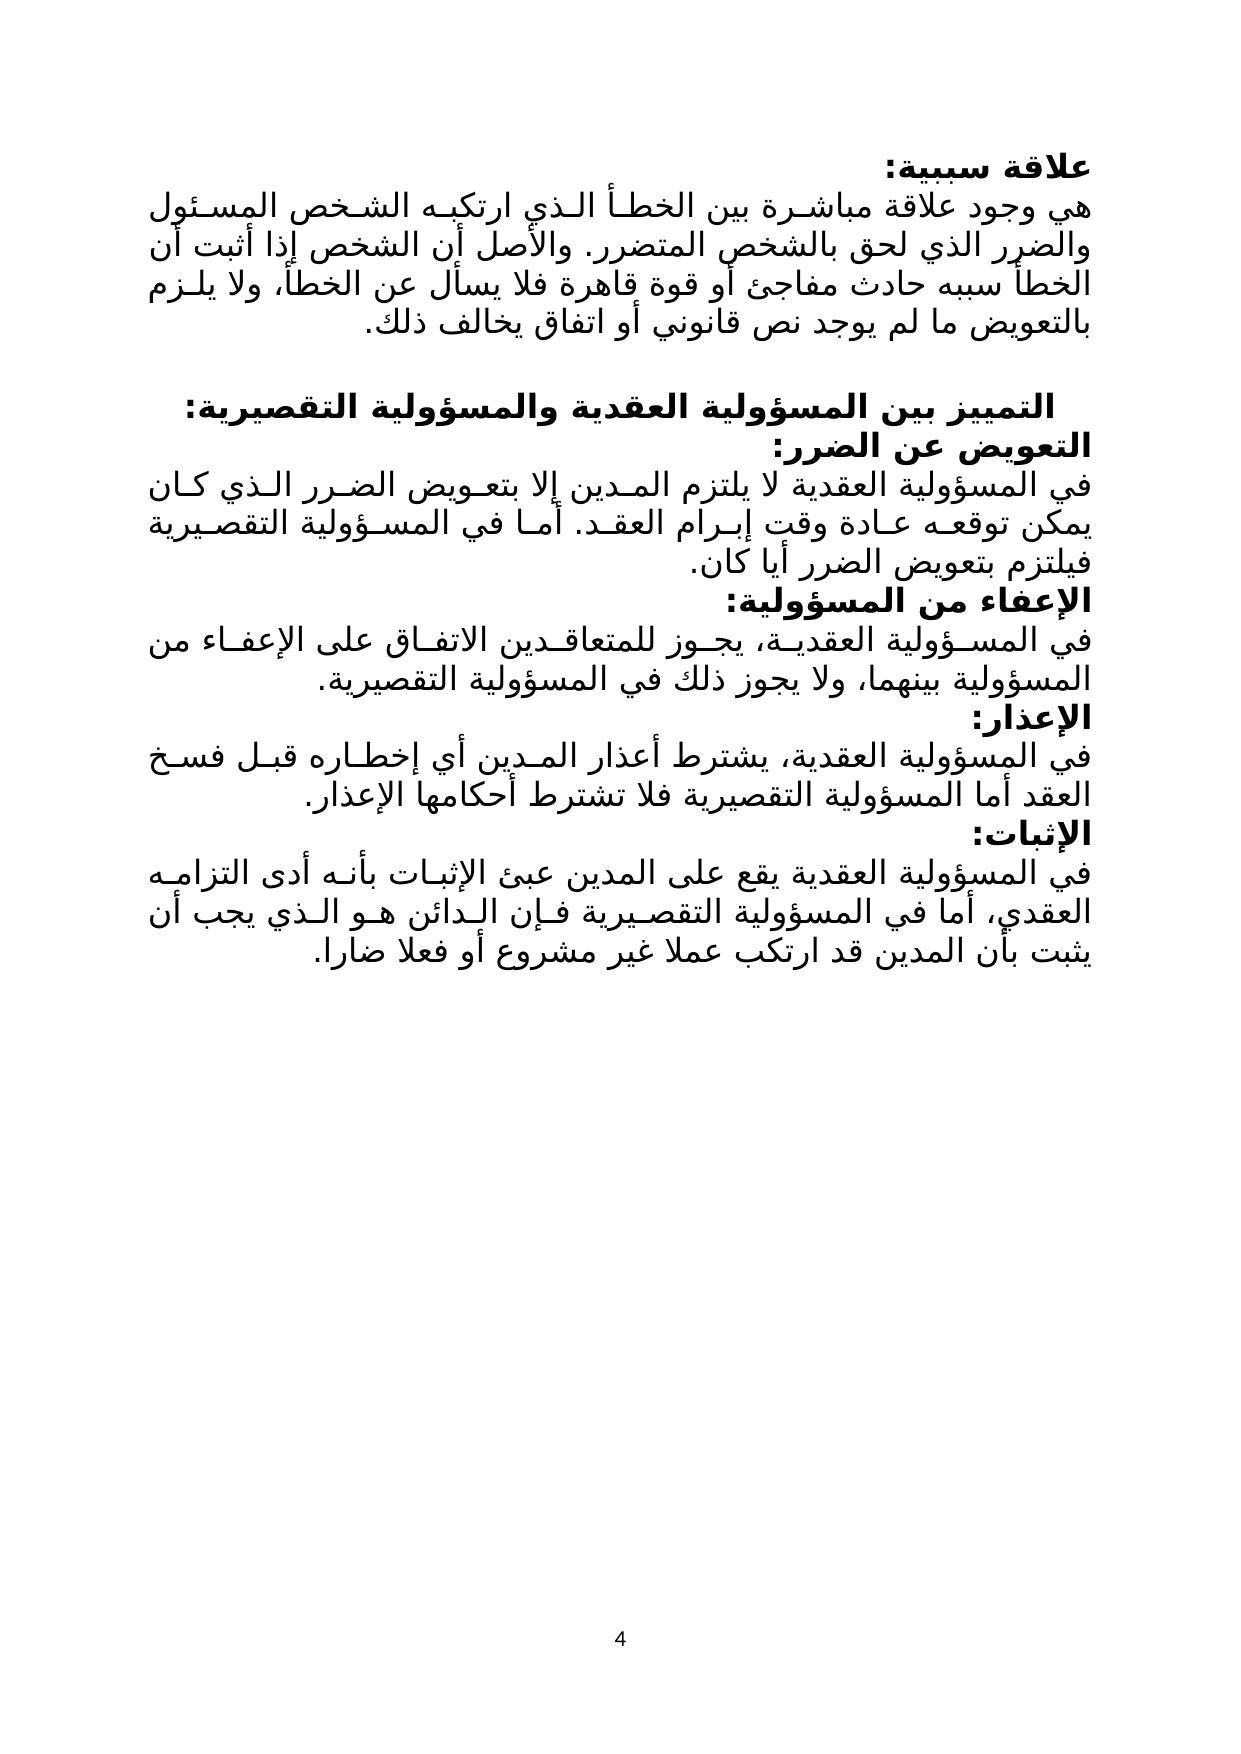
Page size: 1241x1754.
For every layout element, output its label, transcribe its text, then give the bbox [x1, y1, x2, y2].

text الإعذار: [148, 698, 1093, 737]
text في المسؤولية العقدية لا يلتزم المدين إلا بتعويض الضرر الذي كان يمكن توقعه عادة وقت إبرام العقد. أما في المسؤولية التقصيرية فيلتزم بتعويض الضرر أيا كان. [148, 465, 1093, 582]
text الإثبات: [148, 815, 1093, 853]
text في المسؤولية العقدية، يشترط أعذار المدين أي إخطاره قبل فسخ العقد أما المسؤولية التقصيرية فلا تشترط أحكامها الإعذار. [148, 737, 1093, 815]
text التمییز بین المسؤولیة العقدیة والمسؤولیة التقصیریة: [148, 387, 1093, 426]
text علاقة سببیة: [148, 148, 1093, 186]
text الإعفاء من المسؤولیة: [148, 582, 1093, 620]
text في المسؤولية العقدية، يجوز للمتعاقدين الاتفاق على الإعفاء من المسؤولية بينهما، ولا يجوز ذلك في المسؤولية التقصيرية. [148, 620, 1093, 698]
text التعویض عن الضرر: [148, 426, 1093, 465]
text هي وجود علاقة مباشرة بين الخطأ الذي ارتكبه الشخص المسئول والضرر الذي لحق بالشخص المتضرر. والأصل أن الشخص إذا أثبت أن الخطأ سببه حادث مفاجئ أو قوة قاهرة فلا يسأل عن الخطأ، ولا يلزم بالتعويض ما لم يوجد نص قانوني أو اتفاق يخالف ذلك. [148, 186, 1093, 342]
text في المسؤولية العقدية يقع على المدين عبئ الإثبات بأنه أدى التزامه العقدي، أما في المسؤولية التقصيرية فإن الدائن هو الذي يجب أن يثبت بأن المدين قد ارتكب عملا غير مشروع أو فعلا ضارا. [148, 853, 1093, 970]
